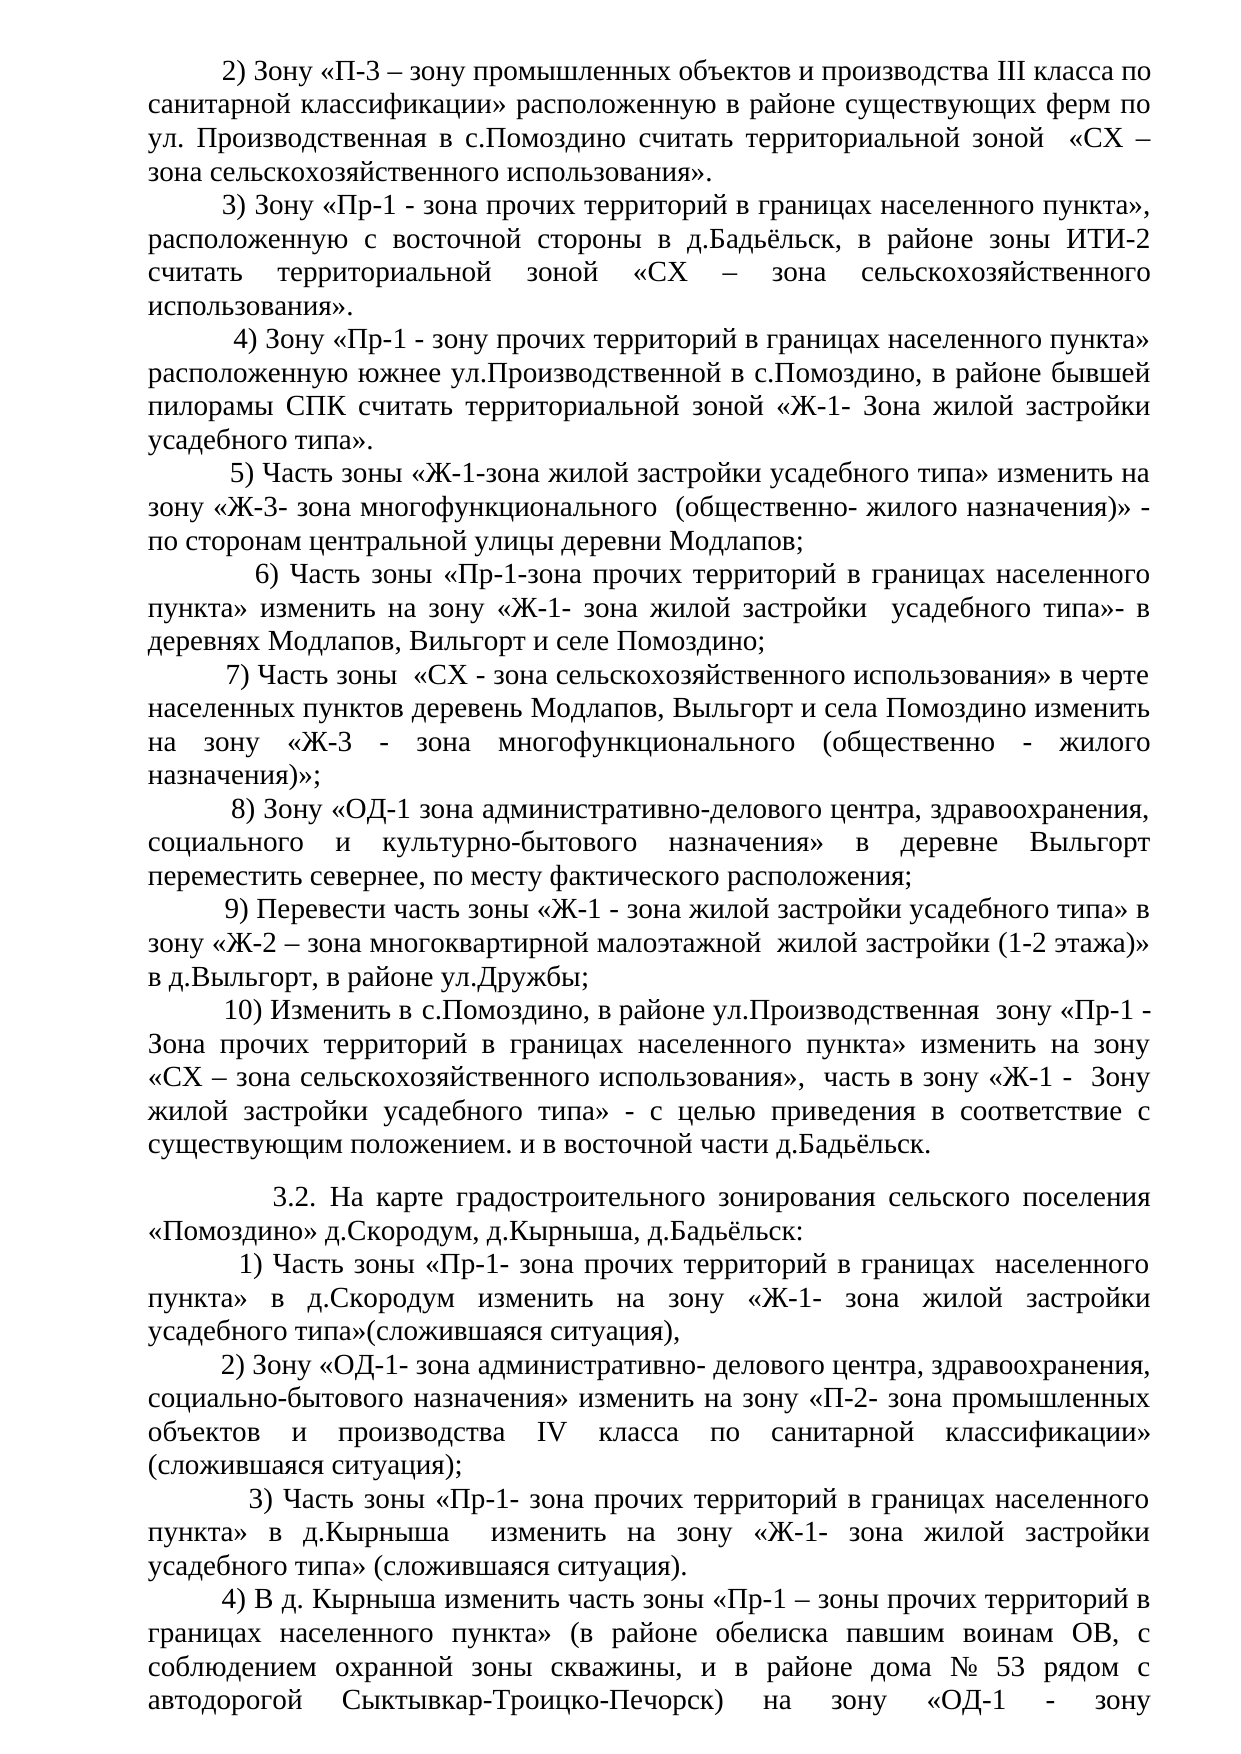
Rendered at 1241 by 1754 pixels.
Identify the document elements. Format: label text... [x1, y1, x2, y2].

list 6) Часть зоны «Пр-1-зона прочих территорий в границах населенного пункта» изменить на зону «Ж-1- зона жилой застройки усадебного типа»- в деревнях Модлапов, Вильгорт и селе Помоздино; [148, 556, 1152, 657]
list 2) Зону «ОД-1- зона административно- делового центра, здравоохранения, социально-бытового назначения» изменить на зону «П-2- зона промышленных объектов и производства IV класса по санитарной классификации» (сложившаяся ситуация); [148, 1347, 1152, 1481]
text 3) Зону «Пр-1 - зона прочих территорий в границах населенного пункта», расположенную с восточной стороны в д.Бадьёльск, в районе зоны ИТИ-2 считать территориальной зоной «СХ – зона сельскохозяйственного использования». [148, 187, 1152, 321]
text 10) Изменить в с.Помоздино, в районе ул.Производственная зону «Пр-1 - Зона прочих территорий в границах населенного пункта» изменить на зону «СХ – зона сельскохозяйственного использования», часть в зону «Ж-1 - Зону жилой застройки усадебного типа» - с целью приведения в соответствие с существующим положением. и в восточной части д.Бадьёльск. [148, 992, 1152, 1160]
list 3.2. На карте градостроительного зонирования сельского поселения «Помоздино» д.Скородум, д.Кырныша, д.Бадьёльск: [148, 1179, 1152, 1246]
text 2) Зону «П-3 – зону промышленных объектов и производства III класса по санитарной классификации» расположенную в районе существующих ферм по ул. Производственная в с.Помоздино считать территориальной зоной «СХ – зона сельскохозяйственного использования». [148, 53, 1152, 187]
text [148, 1582, 1152, 1716]
list 7) Часть зоны «СХ - зона сельскохозяйственного использования» в черте населенных пунктов деревень Модлапов, Выльгорт и села Помоздино изменить на зону «Ж-3 - зона многофункционального (общественно - жилого назначения)»; [148, 657, 1152, 791]
list 8) Зону «ОД-1 зона административно-делового центра, здравоохранения, социального и культурно-бытового назначения» в деревне Выльгорт переместить севернее, по месту фактического расположения; [148, 791, 1152, 892]
list 9) Перевести часть зоны «Ж-1 - зона жилой застройки усадебного типа» в зону «Ж-2 – зона многоквартирной малоэтажной жилой застройки (1-2 этажа)» в д.Выльгорт, в районе ул.Дружбы; [148, 892, 1152, 992]
list 4) Зону «Пр-1 - зону прочих территорий в границах населенного пункта» расположенную южнее ул.Производственной в с.Помоздино, в районе бывшей пилорамы СПК считать территориальной зоной «Ж-1- Зона жилой застройки усадебного типа». [148, 321, 1152, 456]
list 3) Часть зоны «Пр-1- зона прочих территорий в границах населенного пункта» в д.Кырныша изменить на зону «Ж-1- зона жилой застройки усадебного типа» (сложившаяся ситуация). [148, 1481, 1152, 1582]
list 1) Часть зоны «Пр-1- зона прочих территорий в границах населенного пункта» в д.Скородум изменить на зону «Ж-1- зона жилой застройки усадебного типа»(сложившаяся ситуация), [148, 1246, 1152, 1347]
list 5) Часть зоны «Ж-1-зона жилой застройки усадебного типа» изменить на зону «Ж-3- зона многофункционального (общественно- жилого назначения)» - по сторонам центральной улицы деревни Модлапов; [148, 456, 1152, 556]
